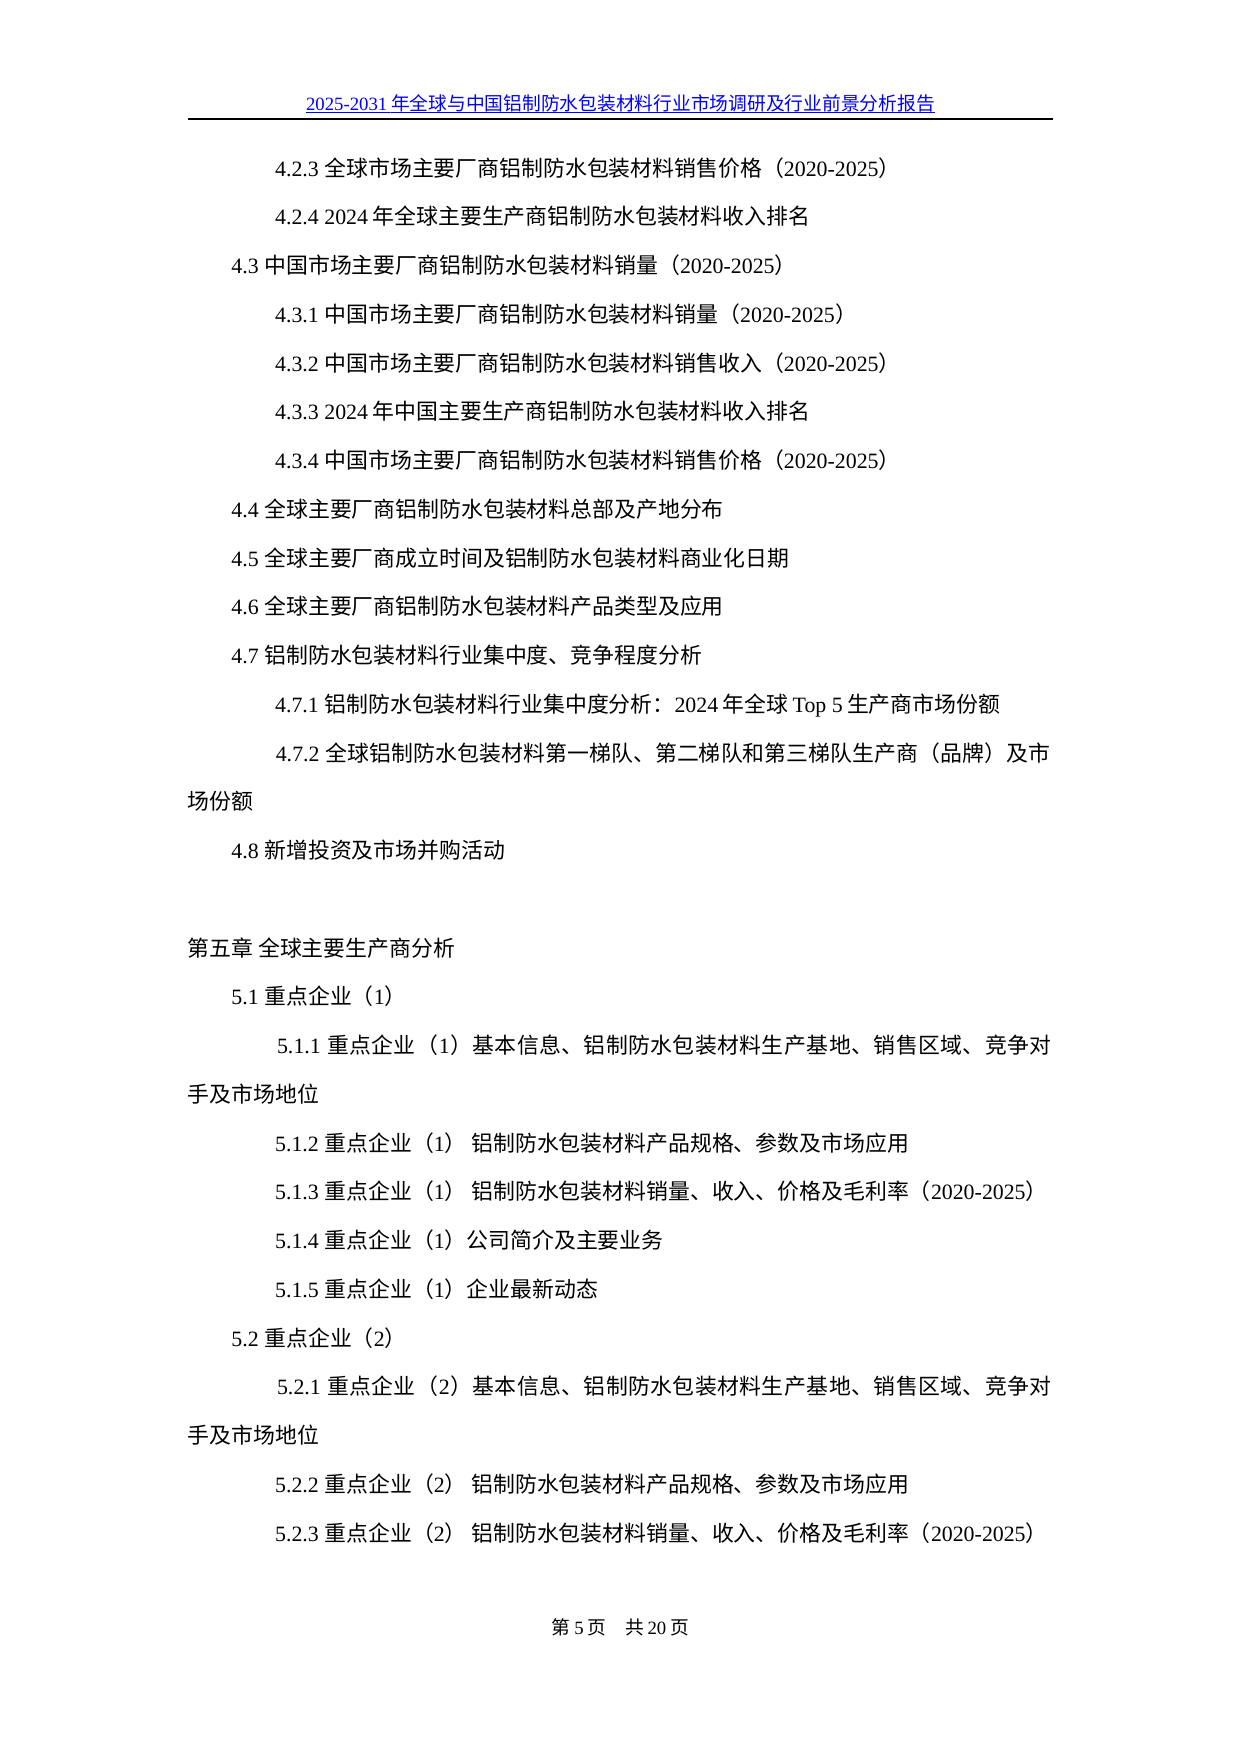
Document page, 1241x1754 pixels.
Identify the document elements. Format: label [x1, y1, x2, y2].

text [187, 150, 1053, 1548]
